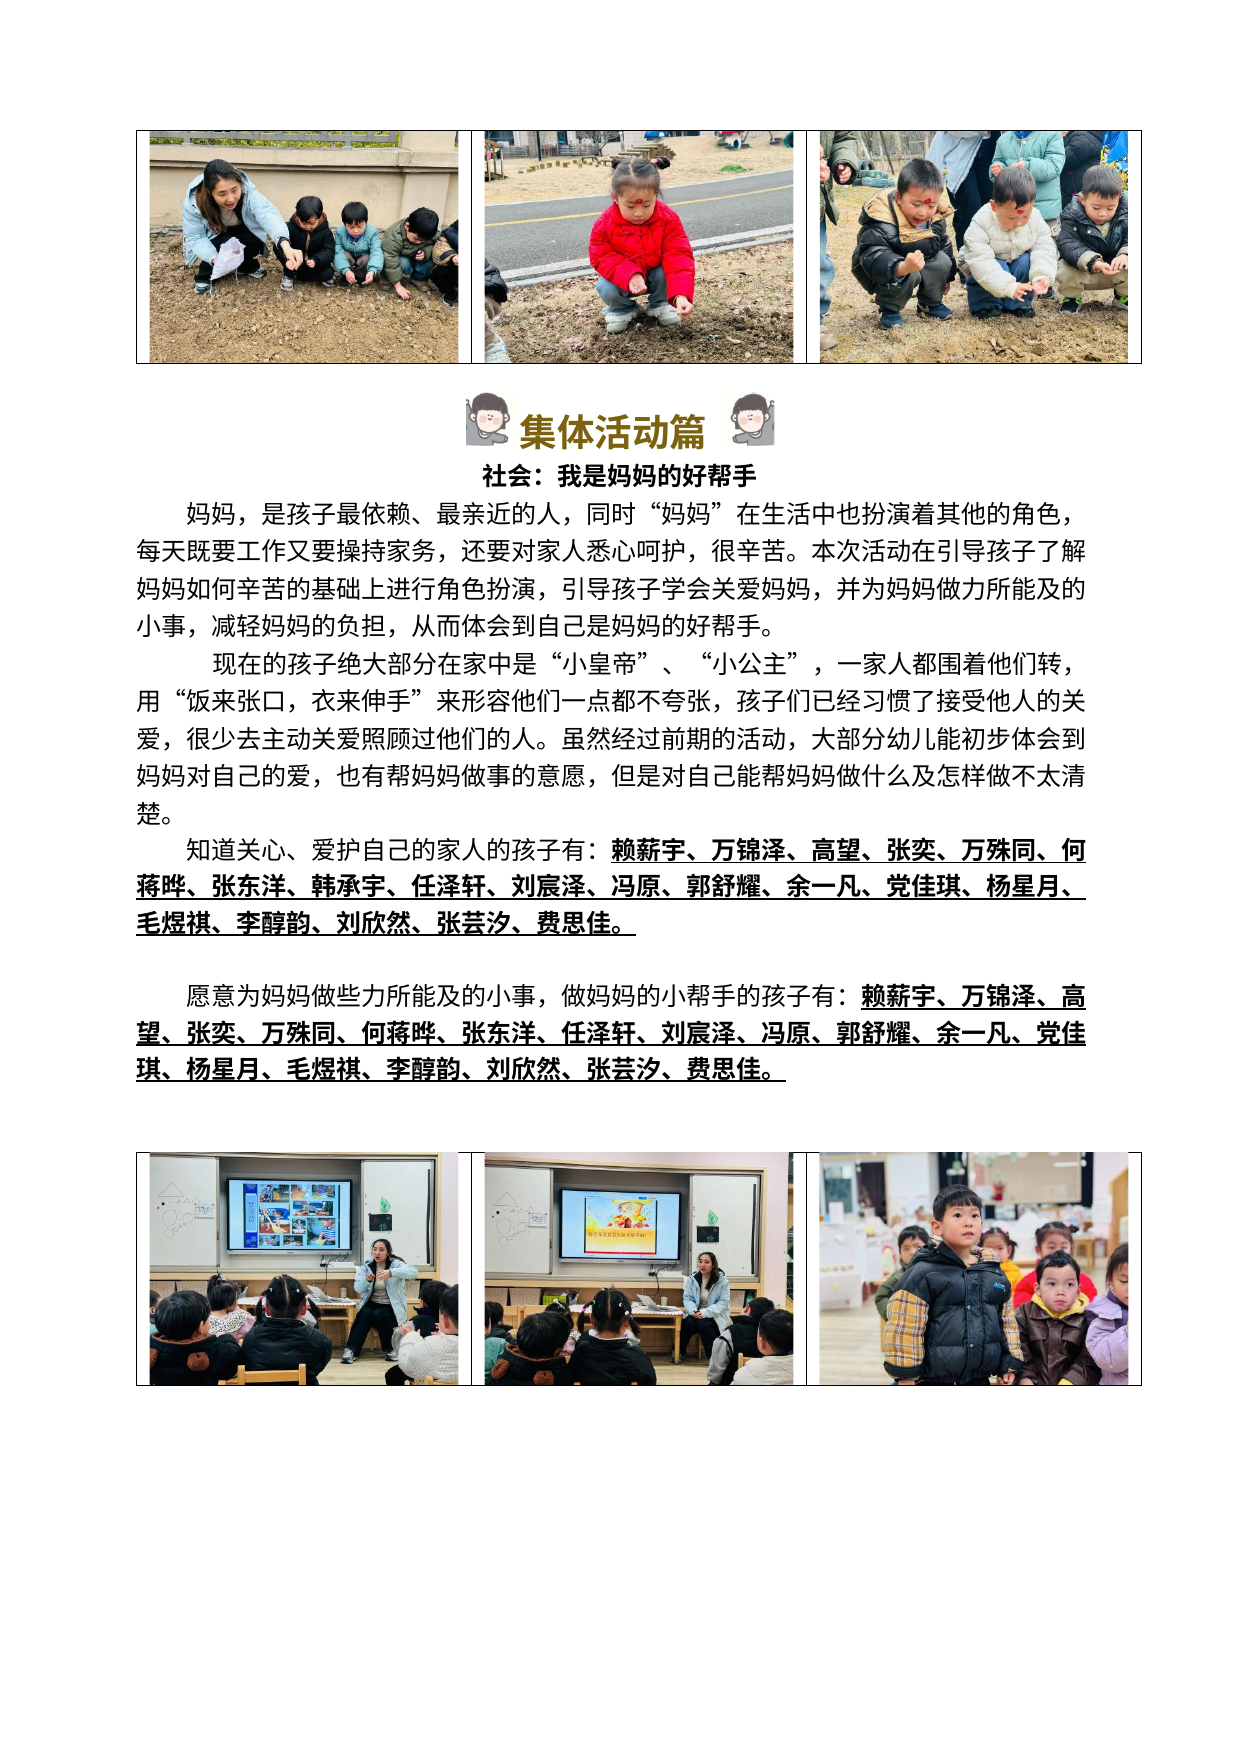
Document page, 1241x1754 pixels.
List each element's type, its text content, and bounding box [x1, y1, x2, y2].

table_cell [459, 131, 471, 363]
table_cell [472, 131, 484, 363]
picture [819, 131, 1128, 363]
text 现在的孩子绝大部分在家中是“小皇帝”、“小公主”，一家人都围着他们转，用“饭来张口，衣来伸手”来形容他们一点都不夸张，孩子们已经习惯了接受他人的关爱，很少去主动关爱照顾过他们的人。虽然经过前期的活动，大部分幼儿能初步体会到妈妈对自己的爱，也有帮妈妈做事的意愿，但是对自己能帮妈妈做什么及怎样做不太清楚。 [136, 643, 1104, 831]
table_header [137, 1153, 149, 1384]
picture [484, 1152, 794, 1385]
picture [819, 1152, 1129, 1385]
table_header [472, 1153, 484, 1384]
picture [721, 392, 775, 446]
picture [149, 1152, 459, 1385]
table_cell [1128, 131, 1141, 363]
table_cell [794, 131, 806, 363]
text 愿意为妈妈做些力所能及的小事，做妈妈的小帮手的孩子有：赖薪宇、万锦泽、高望、张奕、万殊同、何蒋晔、张东洋、任泽轩、刘宸泽、冯原、郭舒耀、余一凡、党佳琪、杨星月、毛煜祺、李醇韵、刘欣然、张芸汐、费思佳。 [136, 977, 1104, 1086]
text 妈妈，是孩子最依赖、最亲近的人，同时“妈妈”在生活中也扮演着其他的角色，每天既要工作又要操持家务，还要对家人悉心呵护，很辛苦。本次活动在引导孩子了解妈妈如何辛苦的基础上进行角色扮演，引导孩子学会关爱妈妈，并为妈妈做力所能及的小事，减轻妈妈的负担，从而体会到自己是妈妈的好帮手。 [136, 493, 1104, 643]
text 知道关心、爱护自己的家人的孩子有：赖薪宇、万锦泽、高望、张奕、万殊同、何蒋晔、张东洋、韩承宇、任泽轩、刘宸泽、冯原、郭舒耀、余一凡、党佳琪、杨星月、毛煜祺、李醇韵、刘欣然、张芸汐、费思佳。 [136, 831, 1104, 939]
picture [149, 131, 459, 363]
table_header [794, 1153, 806, 1384]
list 社会：我是妈妈的好帮手 [136, 457, 1104, 493]
table_cell [137, 131, 149, 363]
table_cell [807, 131, 819, 363]
picture [484, 131, 794, 363]
table_header [807, 1153, 819, 1384]
table_header [1129, 1153, 1141, 1384]
table_header [459, 1153, 471, 1384]
picture [466, 392, 520, 446]
text 集体活动篇 [136, 392, 1104, 457]
